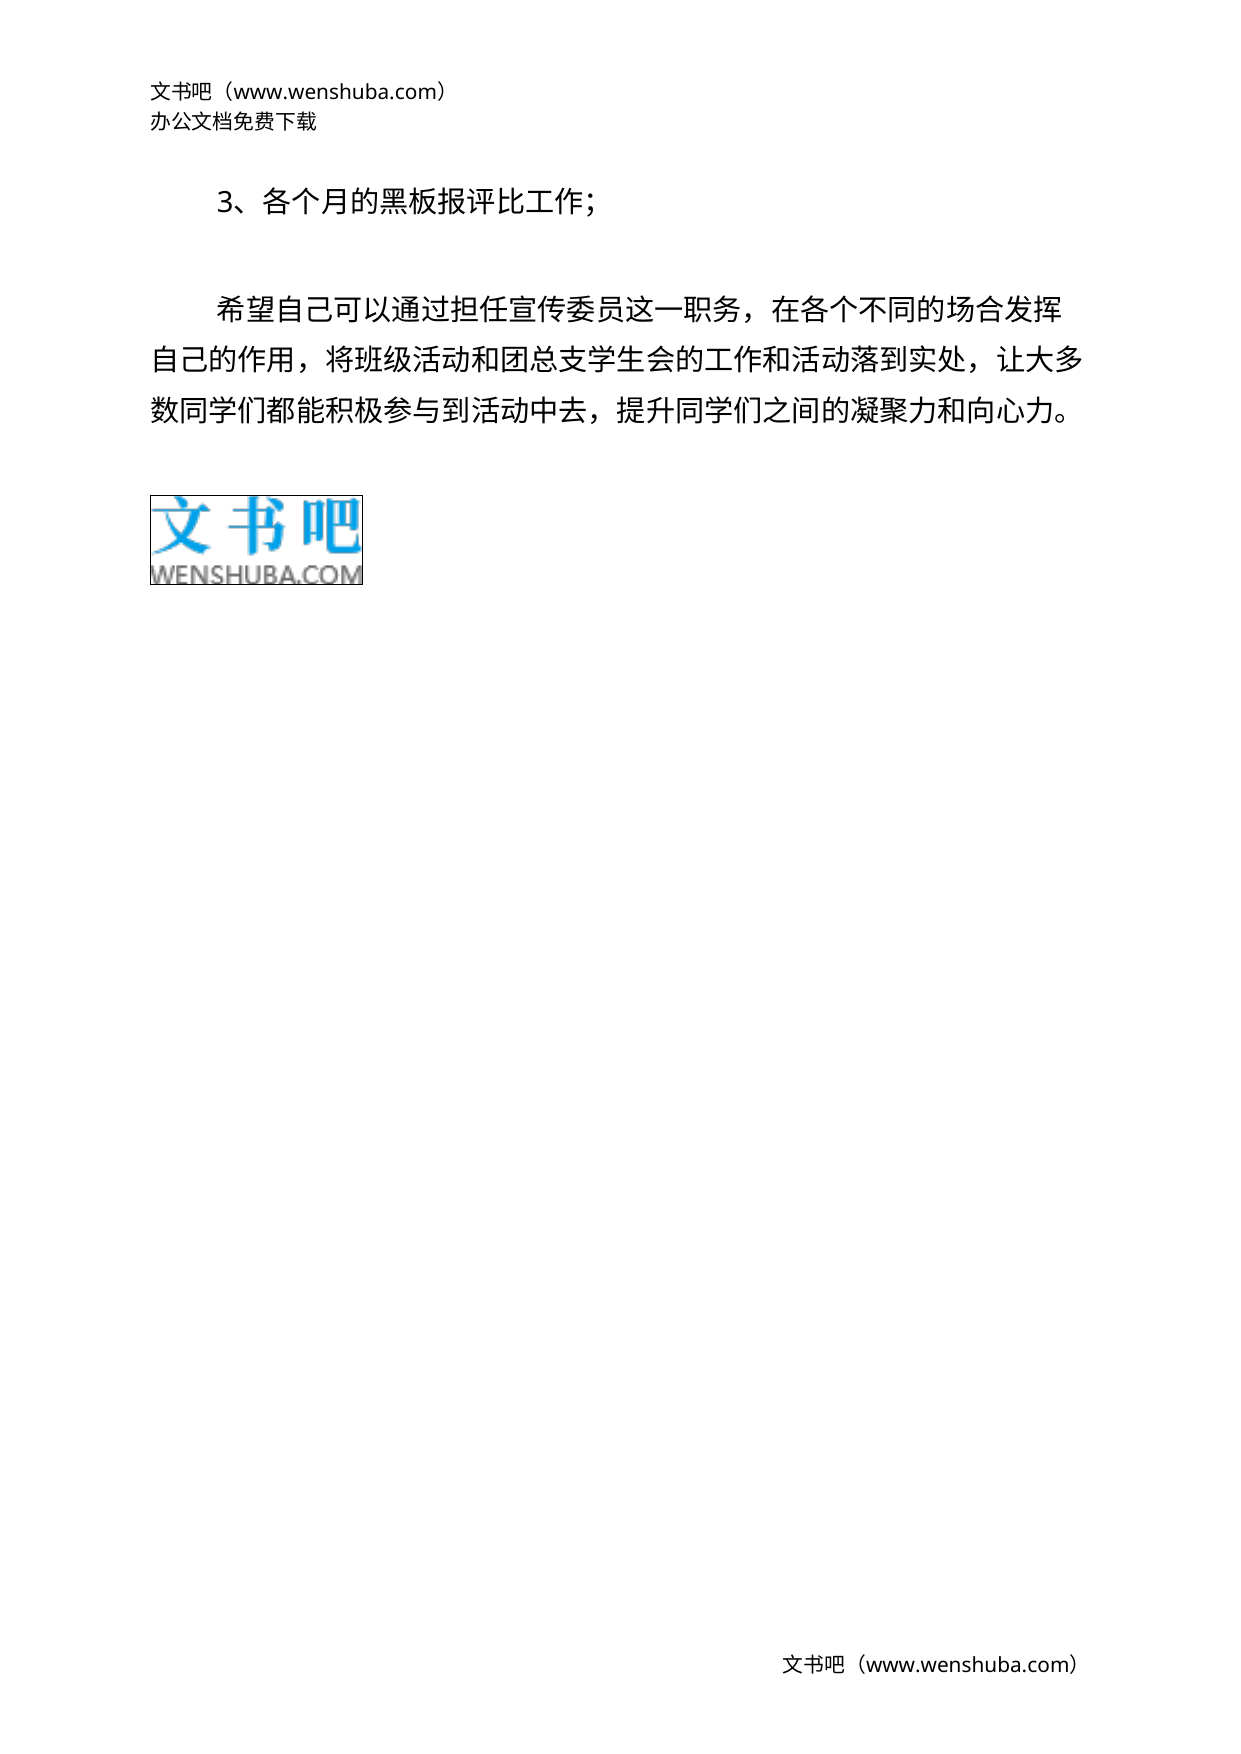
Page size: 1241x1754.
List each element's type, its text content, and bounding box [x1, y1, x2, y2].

text 希望自己可以通过担任宣传委员这一职务，在各个不同的场合发挥自己的作用，将班级活动和团总支学生会的工作和活动落到实处，让大多数同学们都能积极参与到活动中去，提升同学们之间的凝聚力和向心力。 [150, 286, 1090, 430]
picture [151, 496, 362, 584]
text 3、各个月的黑板报评比工作； [150, 178, 1090, 221]
